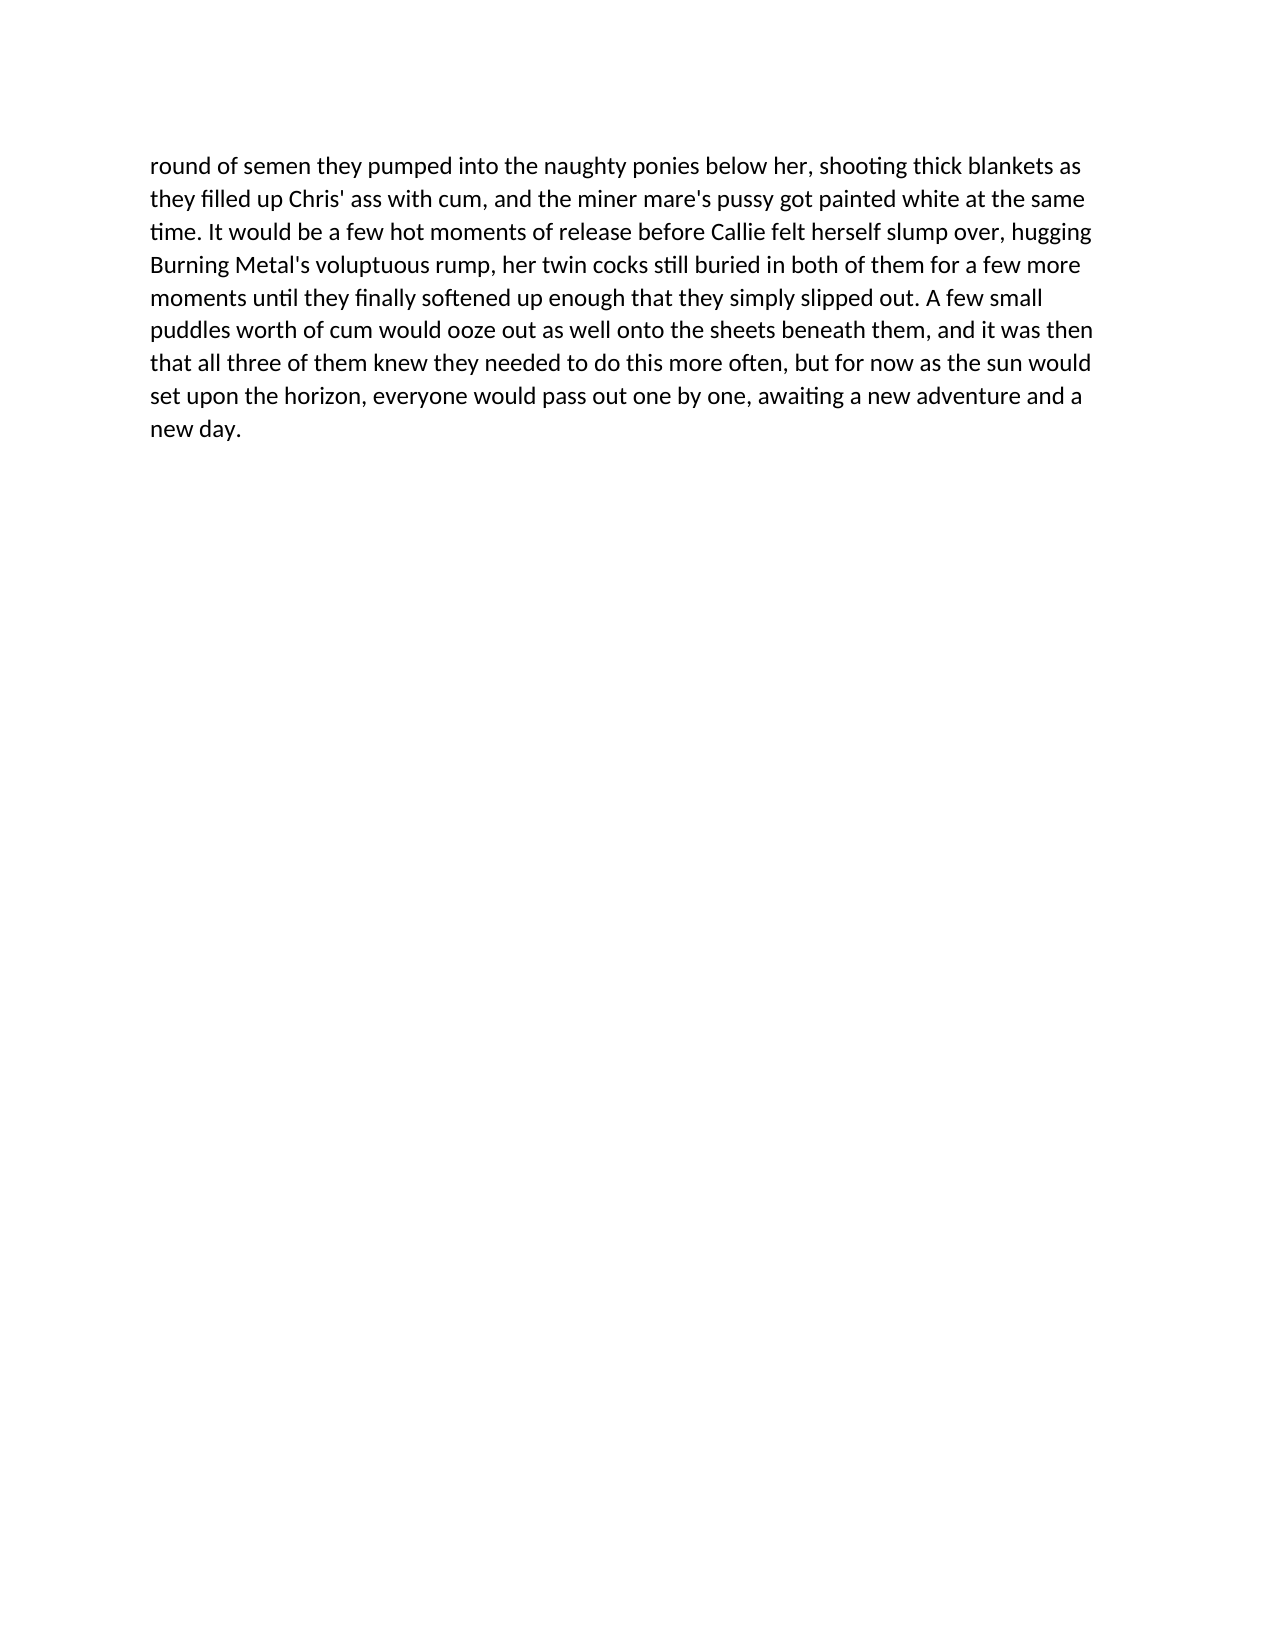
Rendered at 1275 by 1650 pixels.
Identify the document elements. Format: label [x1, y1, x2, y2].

text [150, 150, 1125, 444]
